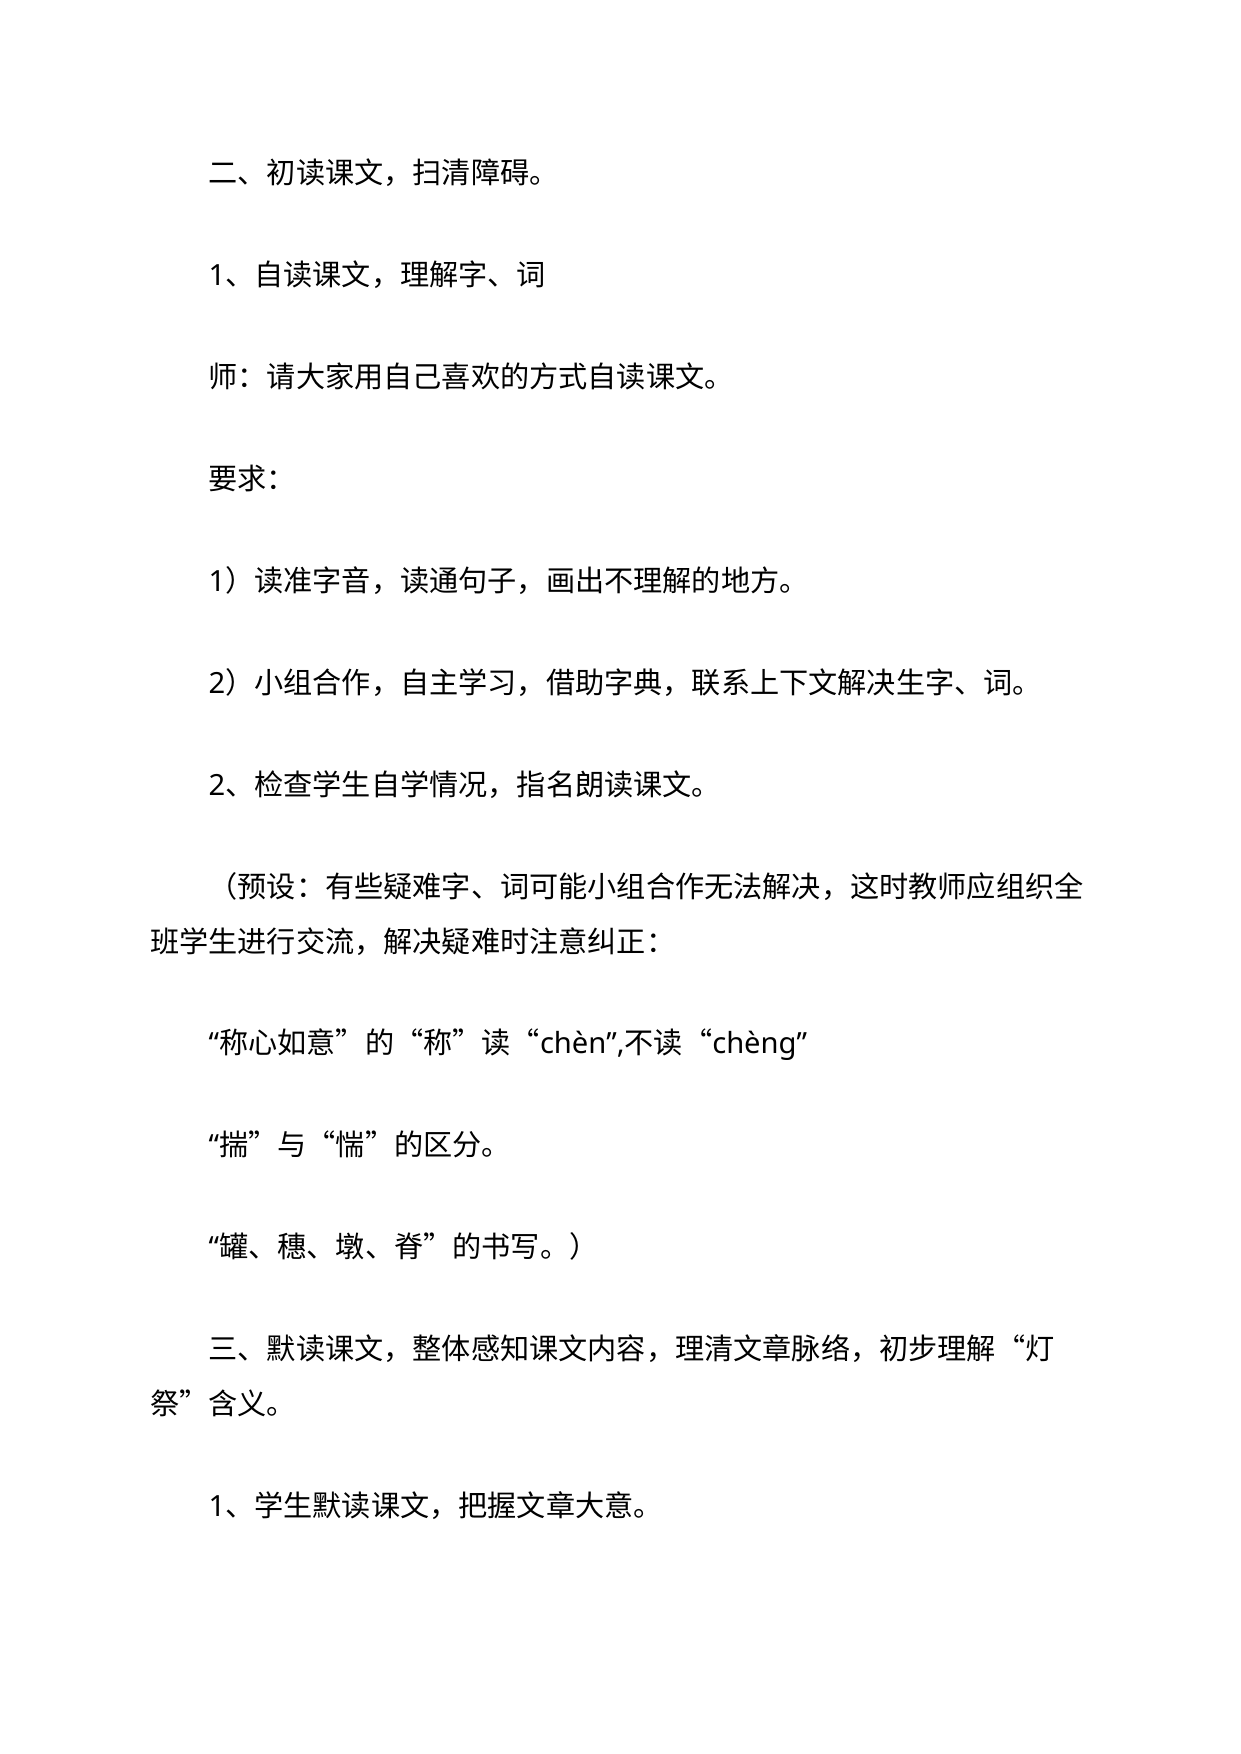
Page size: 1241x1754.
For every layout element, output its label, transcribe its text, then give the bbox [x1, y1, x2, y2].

text 2）小组合作，自主学习，借助字典，联系上下文解决生字、词。 [150, 659, 1090, 702]
text （预设：有些疑难字、词可能小组合作无法解决，这时教师应组织全班学生进行交流，解决疑难时注意纠正： [150, 863, 1090, 960]
text 2、检查学生自学情况，指名朗读课文。 [150, 761, 1090, 804]
text 1、自读课文，理解字、词 [150, 252, 1090, 294]
text 二、初读课文，扫清障碍。 [150, 150, 1090, 192]
text 师：请大家用自己喜欢的方式自读课文。 [150, 354, 1090, 396]
text “罐、穗、墩、脊”的书写。） [150, 1224, 1090, 1266]
text “揣”与“惴”的区分。 [150, 1122, 1090, 1164]
text “称心如意”的“称”读“chèn”,不读“chèng” [150, 1020, 1090, 1062]
text 1）读准字音，读通句子，画出不理解的地方。 [150, 557, 1090, 600]
text 要求： [150, 456, 1090, 498]
text 三、默读课文，整体感知课文内容，理清文章脉络，初步理解“灯祭”含义。 [150, 1326, 1090, 1423]
text 1、学生默读课文，把握文章大意。 [150, 1482, 1090, 1525]
